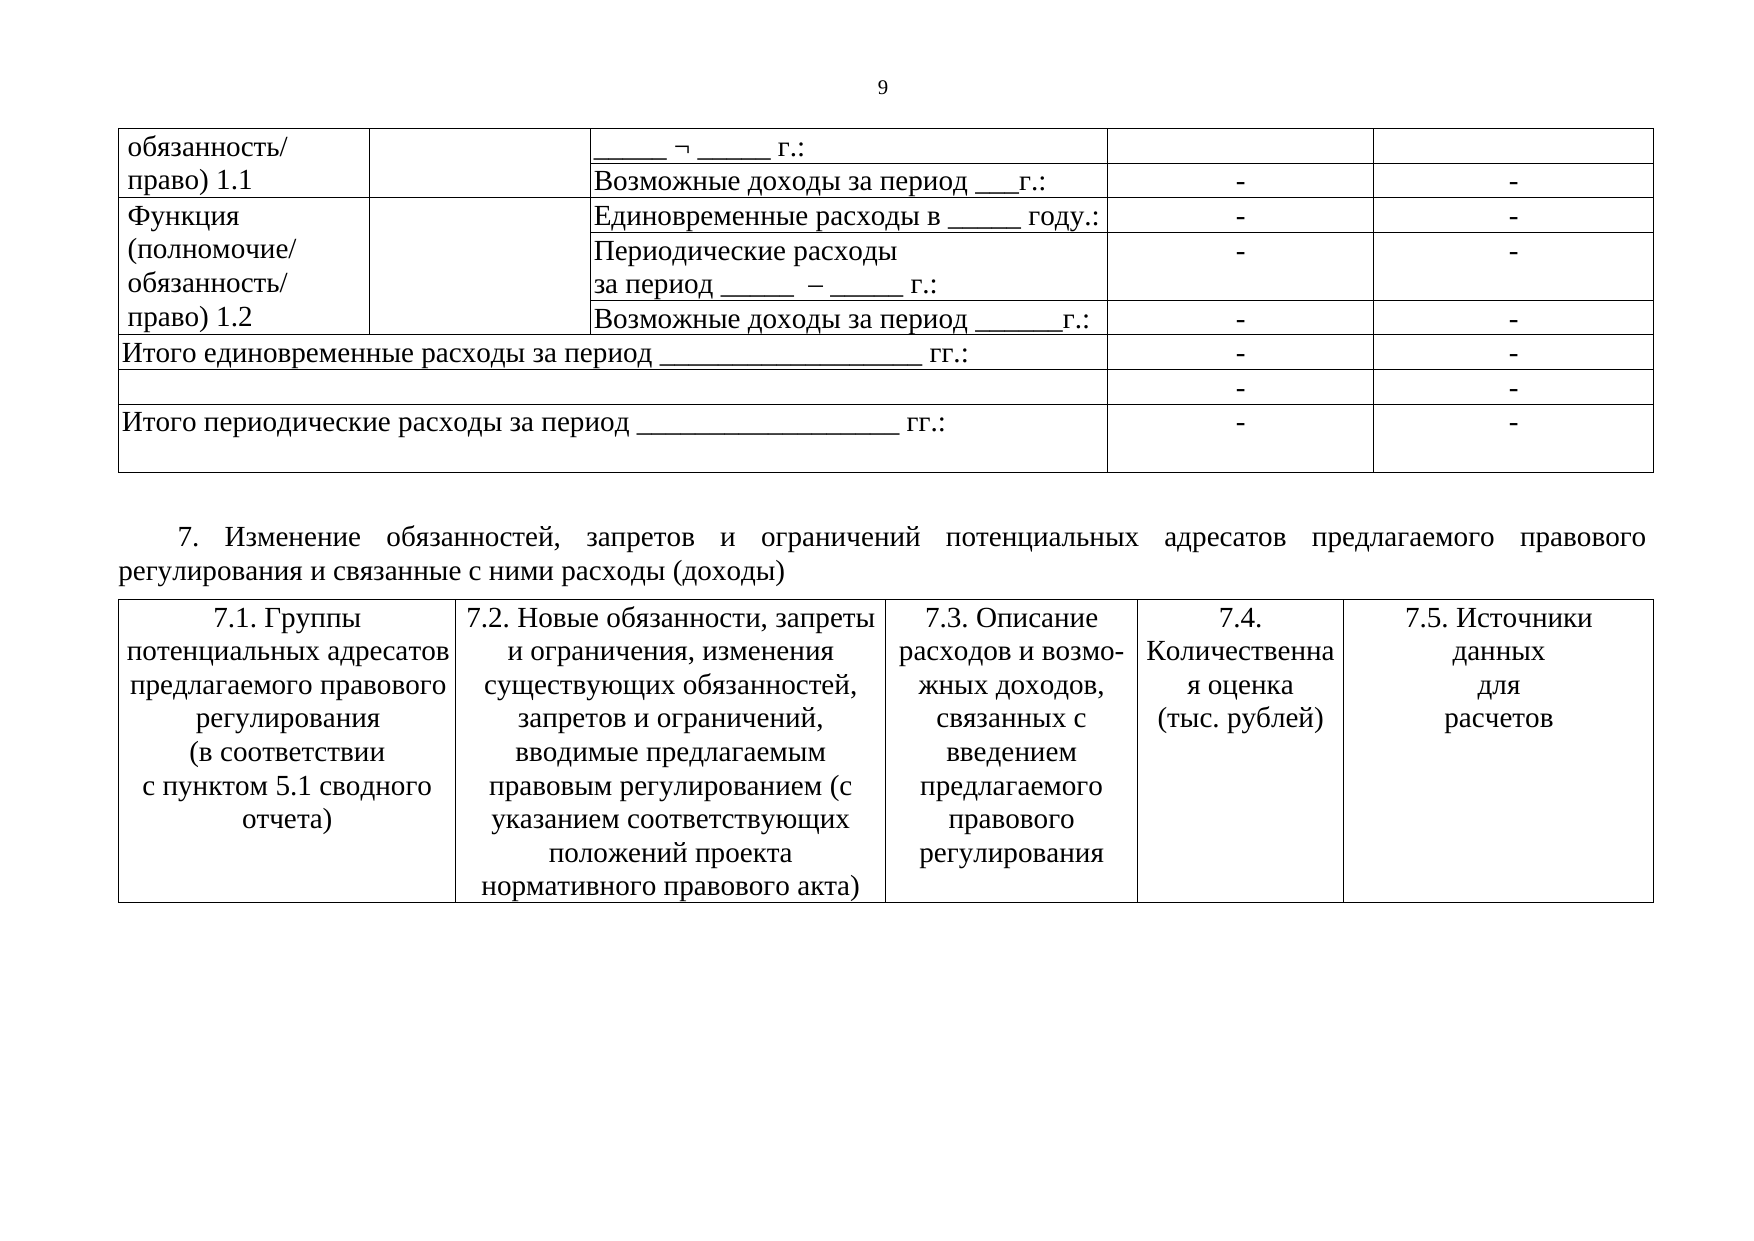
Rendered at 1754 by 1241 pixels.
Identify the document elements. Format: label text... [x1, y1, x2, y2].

table_cell [370, 198, 590, 334]
table_cell - [1108, 129, 1373, 162]
table_cell Возможные доходы за период ______г.: [591, 301, 1107, 334]
table_cell Итого единовременные расходы за период __________________ гг.: [119, 335, 1107, 369]
table_cell - [1374, 198, 1653, 232]
table_cell - [1374, 370, 1653, 403]
table_cell [119, 370, 1107, 403]
table_cell - [1108, 405, 1373, 472]
table_cell - [1108, 233, 1373, 300]
table_cell - [1374, 301, 1653, 334]
table_cell Функция (полномочие/ обязанность/ право) 1.2 [119, 198, 369, 334]
table_cell - [1374, 233, 1653, 300]
table_header 7.5. Источники данных для расчетов [1344, 600, 1653, 902]
table_header 7.1. Группы потенциальных адресатов предлагаемого правового регулирования (в соответствии с пунктом 5.1 сводного отчета) [119, 600, 455, 902]
table_cell - [1108, 301, 1373, 334]
table_header 7.4. Количественная оценка (тыс. рублей) [1138, 600, 1343, 902]
table_cell Периодические расходы за период _____ – _____ г.: [591, 233, 1107, 300]
table_cell - [1108, 198, 1373, 232]
table_cell - [1374, 129, 1653, 162]
table_header 7.2. Новые обязанности, запреты и ограничения, изменения существующих обязанностей, запретов и ограничений, вводимые предлагаемым правовым регулированием (с указанием соответствующих положений проекта нормативного правового акта) [456, 600, 885, 902]
table_cell - [1108, 335, 1373, 369]
table_cell Возможные доходы за период ___г.: [591, 164, 1107, 197]
table_cell - [1374, 405, 1653, 472]
table_cell - [1374, 335, 1653, 369]
table_cell - [1108, 164, 1373, 197]
text 7. Изменение обязанностей, запретов и ограничений потенциальных адресатов предлагаемого правового регулирования и связанные с ними расходы (доходы) [118, 519, 1648, 586]
table_cell Итого периодические расходы за период __________________ гг.: [119, 405, 1107, 472]
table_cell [591, 129, 1107, 162]
table_cell Единовременные расходы в _____ году.: [591, 198, 1107, 232]
table_header 7.3. Описание расходов и возмо-жных доходов, связанных с введением предлагаемого правового регулирования [886, 600, 1137, 902]
table_cell - [1108, 370, 1373, 403]
table_cell - [1374, 164, 1653, 197]
